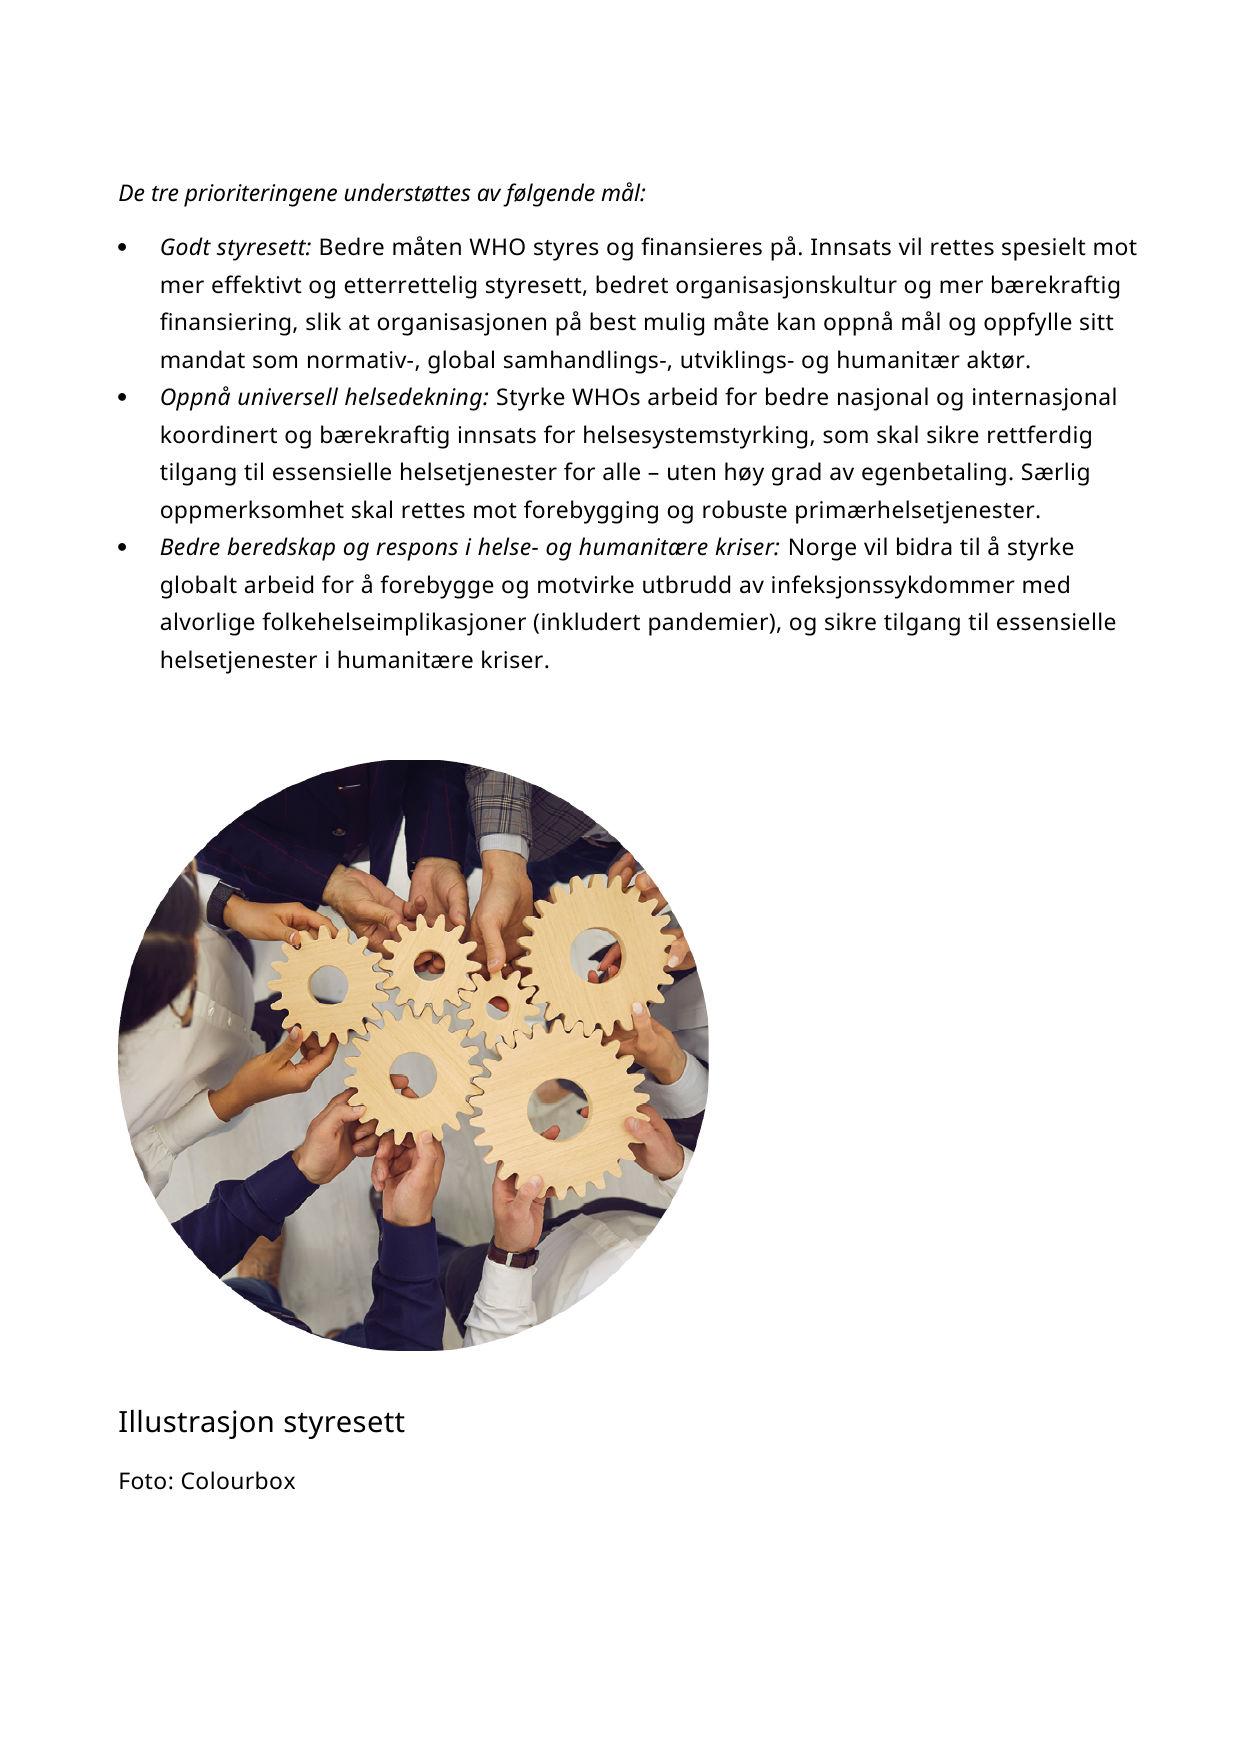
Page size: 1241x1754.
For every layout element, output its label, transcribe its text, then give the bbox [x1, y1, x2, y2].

text De tre prioriteringene understøttes av følgende mål: [118, 177, 1152, 208]
picture [118, 760, 709, 1351]
list Oppnå universell helsedekning: Styrke WHOs arbeid for bedre nasjonal og internasjonal koordinert og bærekraftig innsats for helsesystemstyrking, som skal sikre rettferdig tilgang til essensielle helsetjenester for alle – uten høy grad av egenbetaling. Særlig oppmerksomhet skal rettes mot forebygging og robuste primærhelsetjenester. [118, 381, 1152, 525]
list Godt styresett: Bedre måten WHO styres og finansieres på. Innsats vil rettes spesielt mot mer effektivt og etterrettelig styresett, bedret organisasjonskultur og mer bærekraftig finansiering, slik at organisasjonen på best mulig måte kan oppnå mål og oppfylle sitt mandat som normativ-, global samhandlings-, utviklings- og humanitær aktør. [118, 231, 1152, 375]
list Bedre beredskap og respons i helse- og humanitære kriser: Norge vil bidra til å styrke globalt arbeid for å forebygge og motvirke utbrudd av infeksjonssykdommer med alvorlige folkehelseimplikasjoner (inkludert pandemier), og sikre tilgang til essensielle helsetjenester i humanitære kriser. [118, 531, 1152, 675]
text Foto: Colourbox [118, 1465, 1152, 1496]
